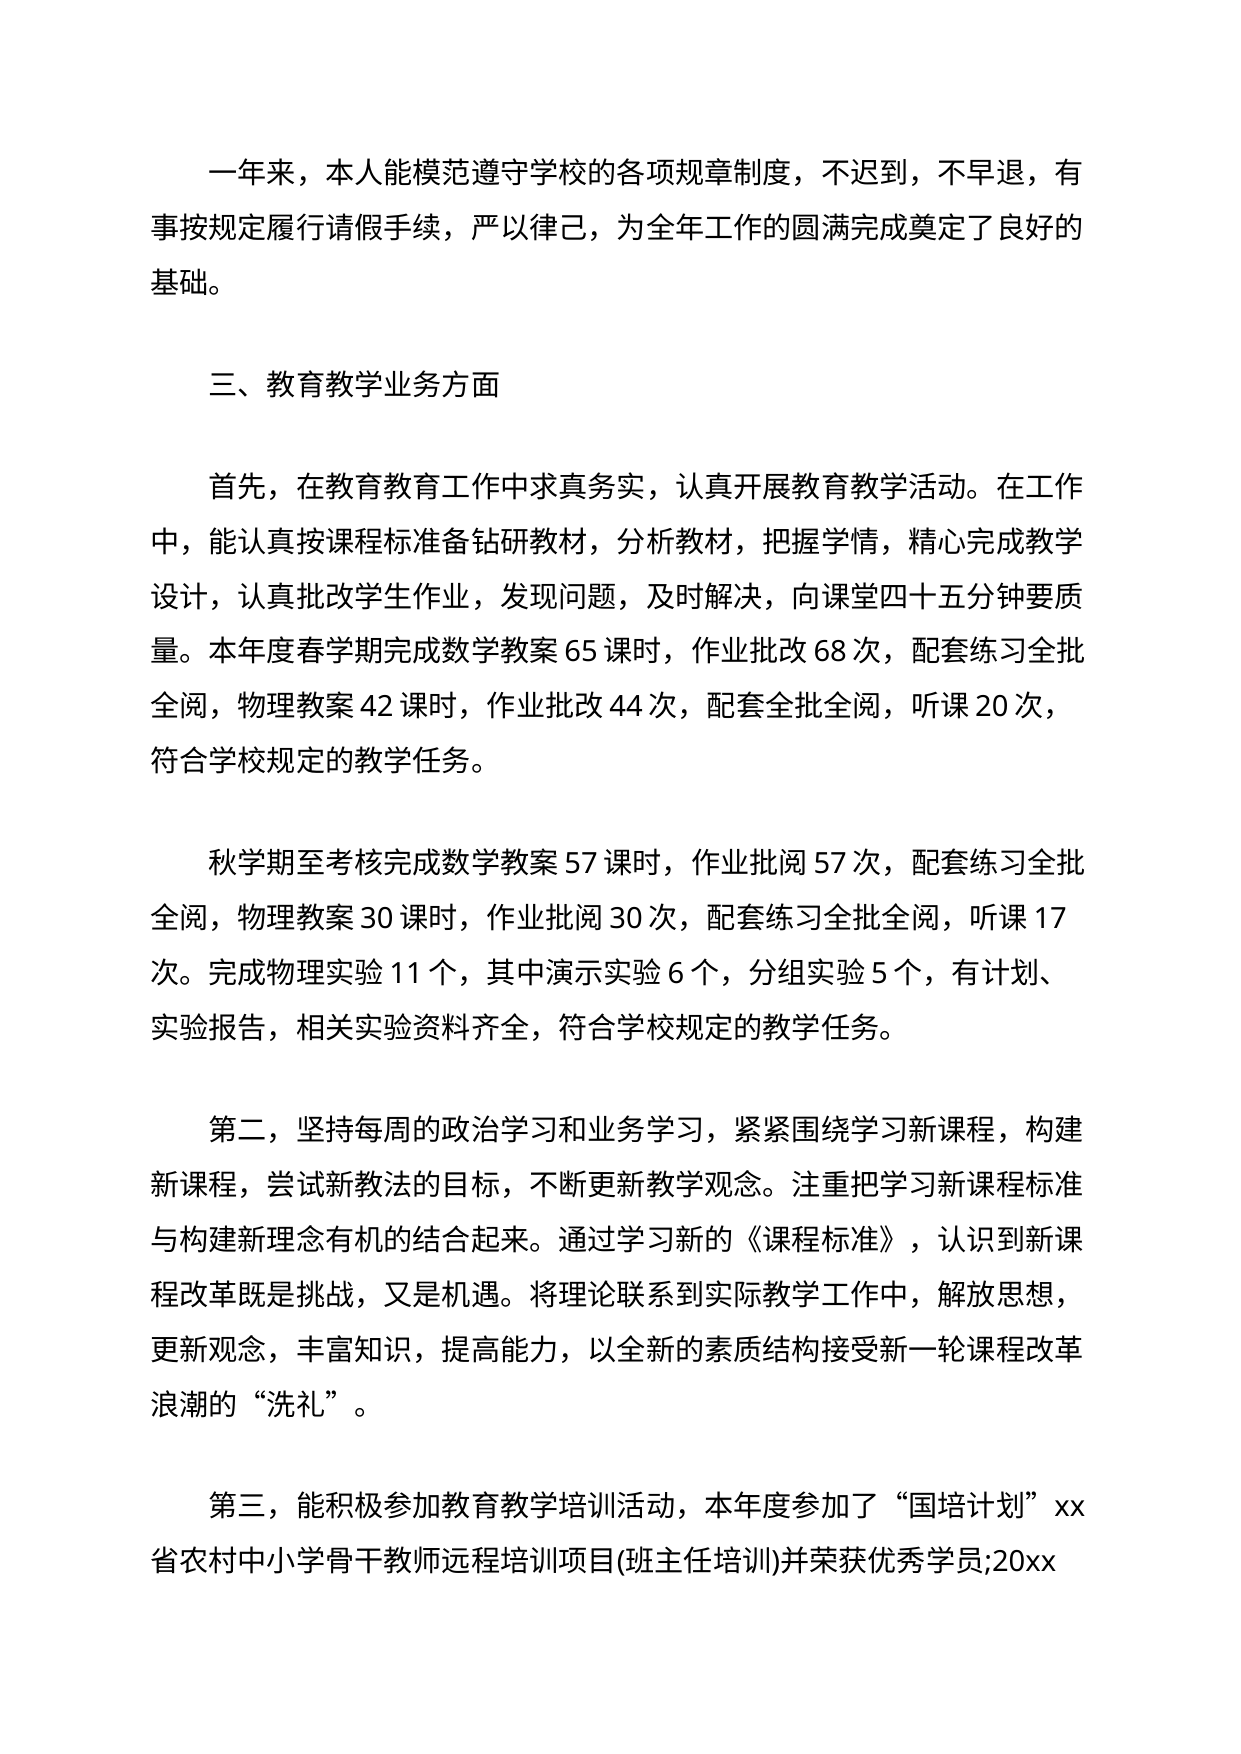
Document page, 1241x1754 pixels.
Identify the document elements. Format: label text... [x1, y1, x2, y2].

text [150, 1483, 1090, 1580]
text 三、教育教学业务方面 [150, 362, 1090, 404]
text 首先，在教育教育工作中求真务实，认真开展教育教学活动。在工作中，能认真按课程标准备钻研教材，分析教材，把握学情，精心完成教学设计，认真批改学生作业，发现问题，及时解决，向课堂四十五分钟要质量。本年度春学期完成数学教案65课时，作业批改68次，配套练习全批全阅，物理教案42课时，作业批改44次，配套全批全阅，听课20次，符合学校规定的教学任务。 [150, 463, 1090, 780]
text 第二，坚持每周的政治学习和业务学习，紧紧围绕学习新课程，构建新课程，尝试新教法的目标，不断更新教学观念。注重把学习新课程标准与构建新理念有机的结合起来。通过学习新的《课程标准》，认识到新课程改革既是挑战，又是机遇。将理论联系到实际教学工作中，解放思想，更新观念，丰富知识，提高能力，以全新的素质结构接受新一轮课程改革浪潮的“洗礼”。 [150, 1107, 1090, 1423]
text 秋学期至考核完成数学教案57课时，作业批阅57次，配套练习全批全阅，物理教案30课时，作业批阅30次，配套练习全批全阅，听课17次。完成物理实验11个，其中演示实验6个，分组实验5个，有计划、实验报告，相关实验资料齐全，符合学校规定的教学任务。 [150, 840, 1090, 1047]
text 一年来，本人能模范遵守学校的各项规章制度，不迟到，不早退，有事按规定履行请假手续，严以律己，为全年工作的圆满完成奠定了良好的基础。 [150, 150, 1090, 302]
